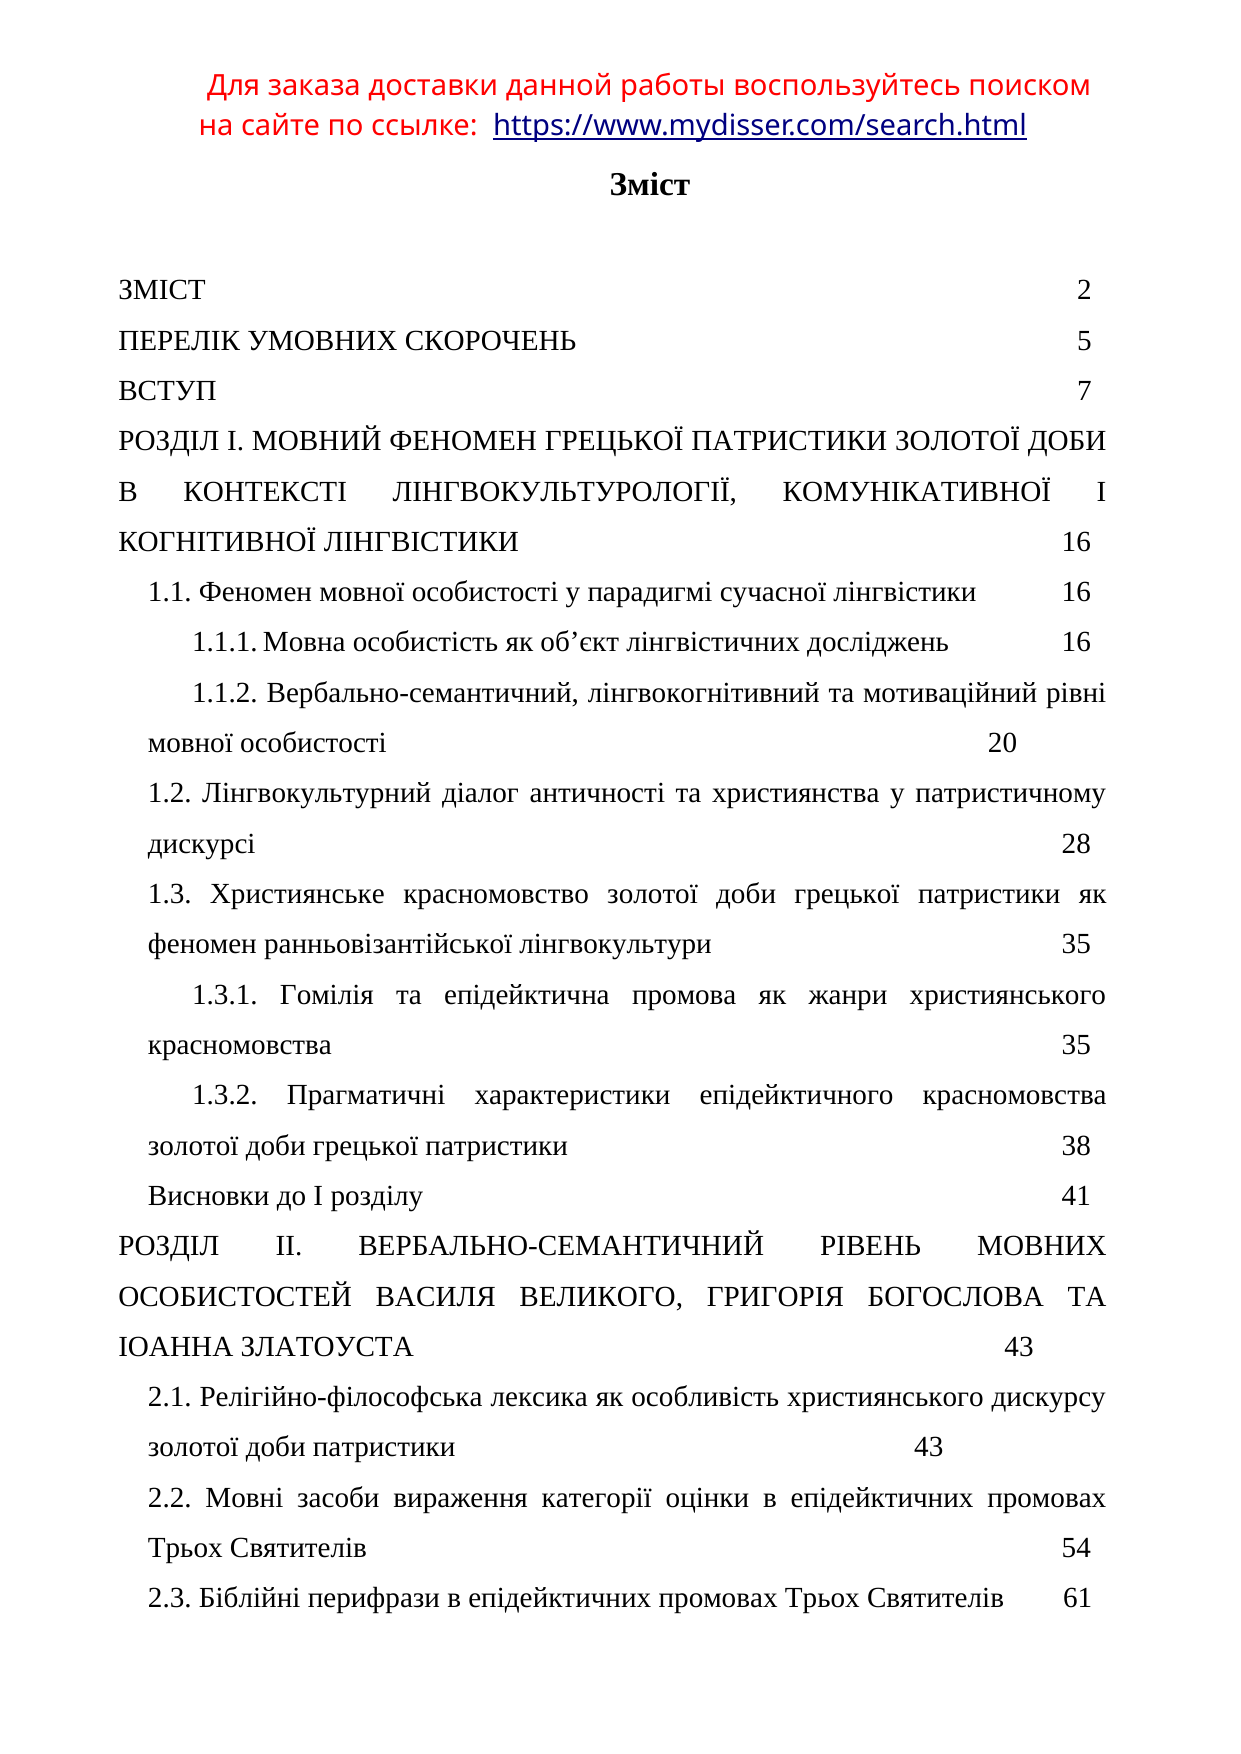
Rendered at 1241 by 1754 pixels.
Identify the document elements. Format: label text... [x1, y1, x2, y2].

text 1.1.1. Мовна особистість як об’єкт лінгвістичних досліджень 16 [148, 624, 1107, 658]
text Зміст [118, 164, 1107, 203]
text ВСТУП 7 [118, 373, 1107, 407]
text 1.3.1. Гомілія та епідейктична промова як жанри християнського красномовства 35 [148, 977, 1107, 1061]
text 1.1. Феномен мовної особистості у парадигмі сучасної лінгвістики 16 [148, 574, 1107, 608]
text РОЗДІЛ ІІ. ВЕРБАЛЬНО-СЕМАНТИЧНИЙ РІВЕНЬ МОВНИХ ОСОБИСТОСТЕЙ ВАСИЛЯ ВЕЛИКОГО, ГРИГОРІЯ БОГОСЛОВА ТА ІОАННА ЗЛАТОУСТА 43 [118, 1228, 1107, 1362]
text РОЗДІЛ І. МОВНИЙ ФЕНОМЕН ГРЕЦЬКОЇ ПАТРИСТИКИ ЗОЛОТОЇ ДОБИ В КОНТЕКСТІ ЛІНГВОКУЛЬТУРОЛОГІЇ, КОМУНІКАТИВНОЇ І КОГНІТИВНОЇ ЛІНГВІСТИКИ 16 [118, 423, 1107, 557]
text ЗМІСТ 2 [118, 272, 1107, 306]
text 2.1. Релігійно-філософська лексика як особливість християнського дискурсу золотої доби патристики 43 [148, 1379, 1107, 1463]
text 1.2. Лінгвокультурний діалог античності та християнства у патристичному дискурсі 28 [148, 776, 1107, 859]
text Висновки до І розділу 41 [148, 1178, 1107, 1212]
text 2.3. Біблійні перифрази в епідейктичних промовах Трьох Святителів 61 [148, 1581, 1107, 1614]
text ПЕРЕЛІК УМОВНИХ СКОРОЧЕНЬ 5 [118, 323, 1107, 356]
text 1.1.2. Вербально-семантичний, лінгвокогнітивний та мотиваційний рівні мовної особистості 20 [148, 675, 1107, 759]
text 1.3.2. Прагматичні характеристики епідейктичного красномовства золотої доби грецької патристики 38 [148, 1077, 1107, 1161]
text 2.2. Мовні засоби вираження категорії оцінки в епідейктичних промовах Трьох Святителів 54 [148, 1480, 1107, 1564]
text 1.3. Християнське красномовство золотої доби грецької патристики як феномен ранньовізантійської лінгвокультури 35 [148, 876, 1107, 960]
